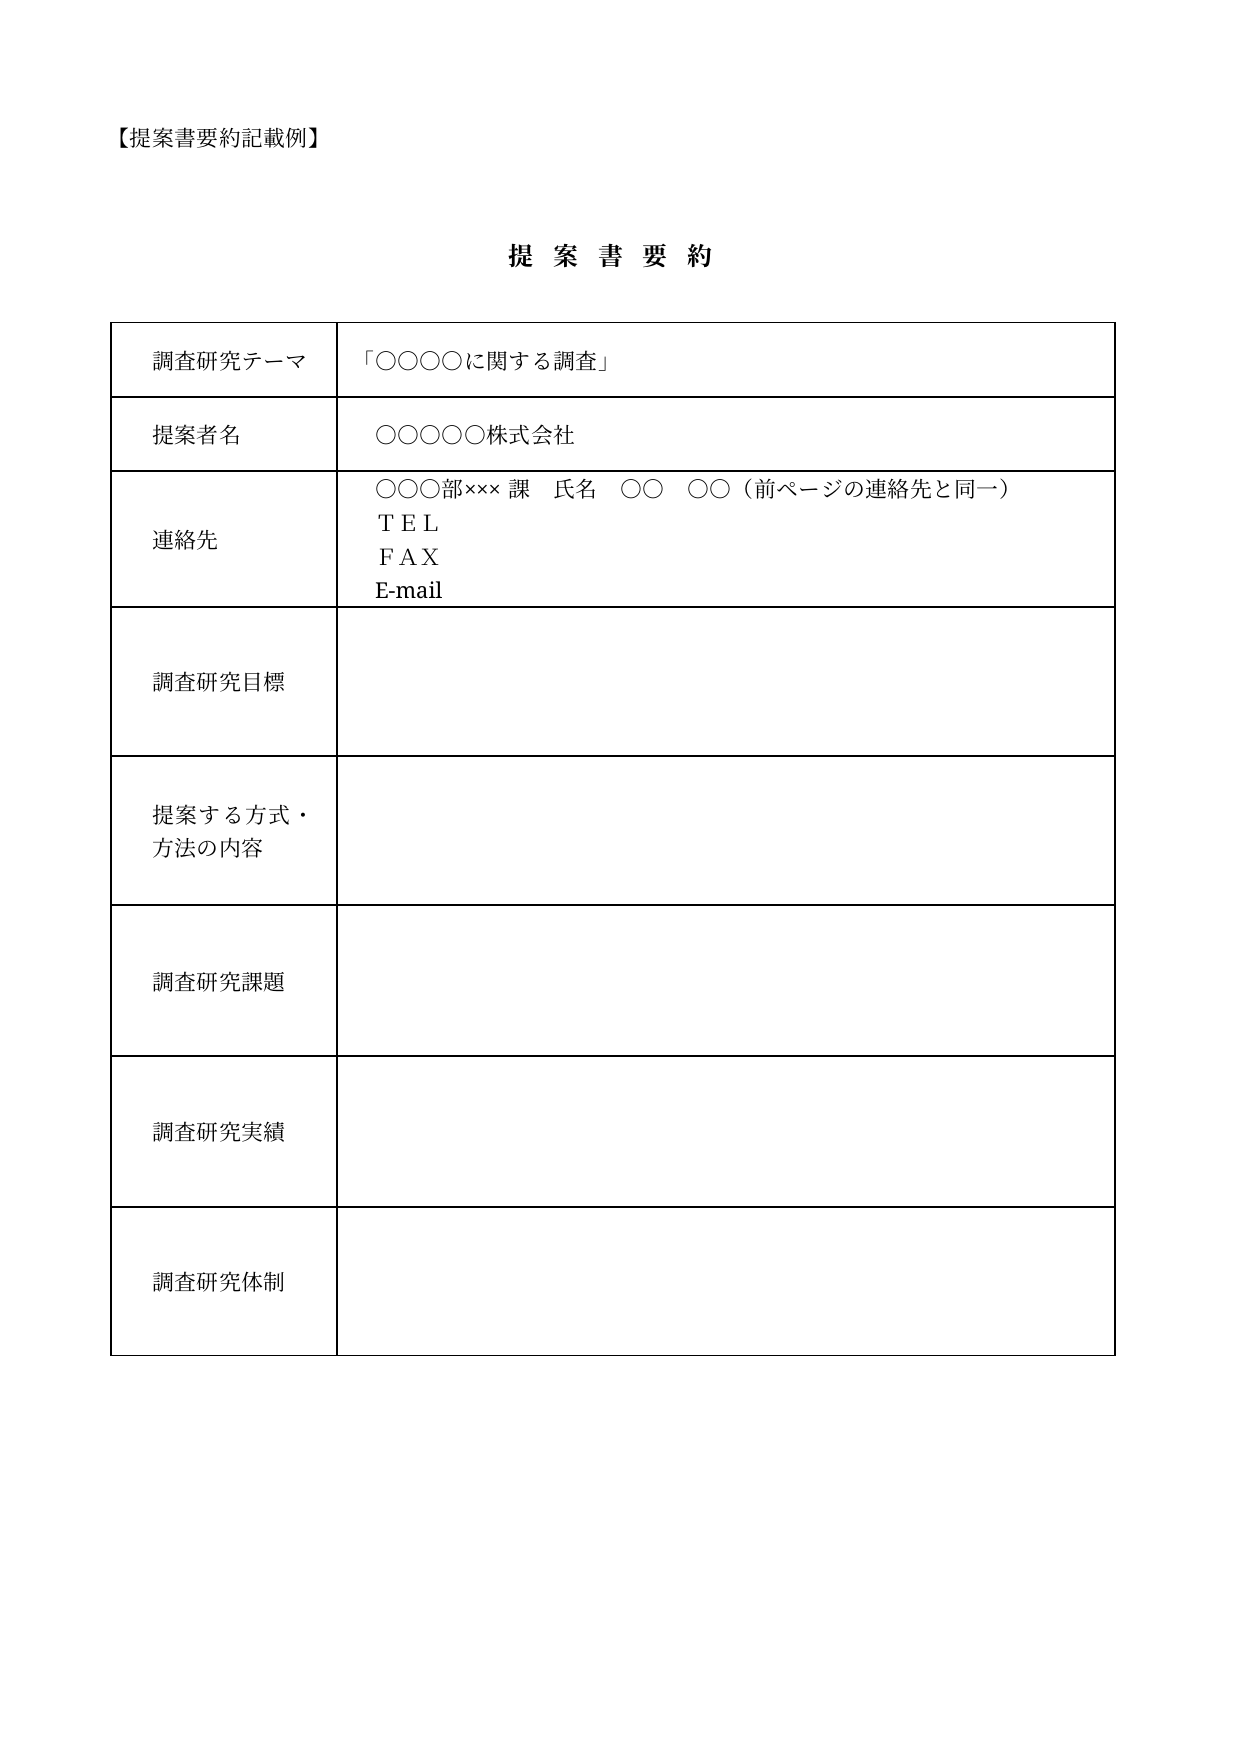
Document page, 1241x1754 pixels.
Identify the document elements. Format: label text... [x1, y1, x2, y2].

table_cell [338, 1057, 1114, 1206]
table_cell 連絡先 [112, 472, 336, 606]
table_cell 調査研究目標 [112, 608, 336, 755]
table_cell [338, 608, 1114, 755]
table_cell 調査研究体制 [112, 1208, 336, 1355]
text 【提案書要約記載例】 [107, 120, 1133, 153]
table_header 「○○○○に関する調査」 [338, 323, 1114, 396]
table_cell ○○○部×××課 氏名 ○○ ○○（前ページの連絡先と同一） ＴＥＬ ＦＡＸ E-mail [338, 472, 1114, 606]
table_cell 提案する方式・方法の内容 [112, 757, 336, 904]
table_header 調査研究テーマ [112, 323, 336, 396]
table_cell 調査研究実績 [112, 1057, 336, 1206]
table_cell ○○○○○株式会社 [338, 398, 1114, 470]
table_cell 提案者名 [112, 398, 336, 470]
table_cell 調査研究課題 [112, 906, 336, 1055]
table_cell [338, 906, 1114, 1055]
text 提案書要約 [107, 221, 1133, 288]
table_cell [338, 757, 1114, 904]
table_cell [338, 1208, 1114, 1355]
